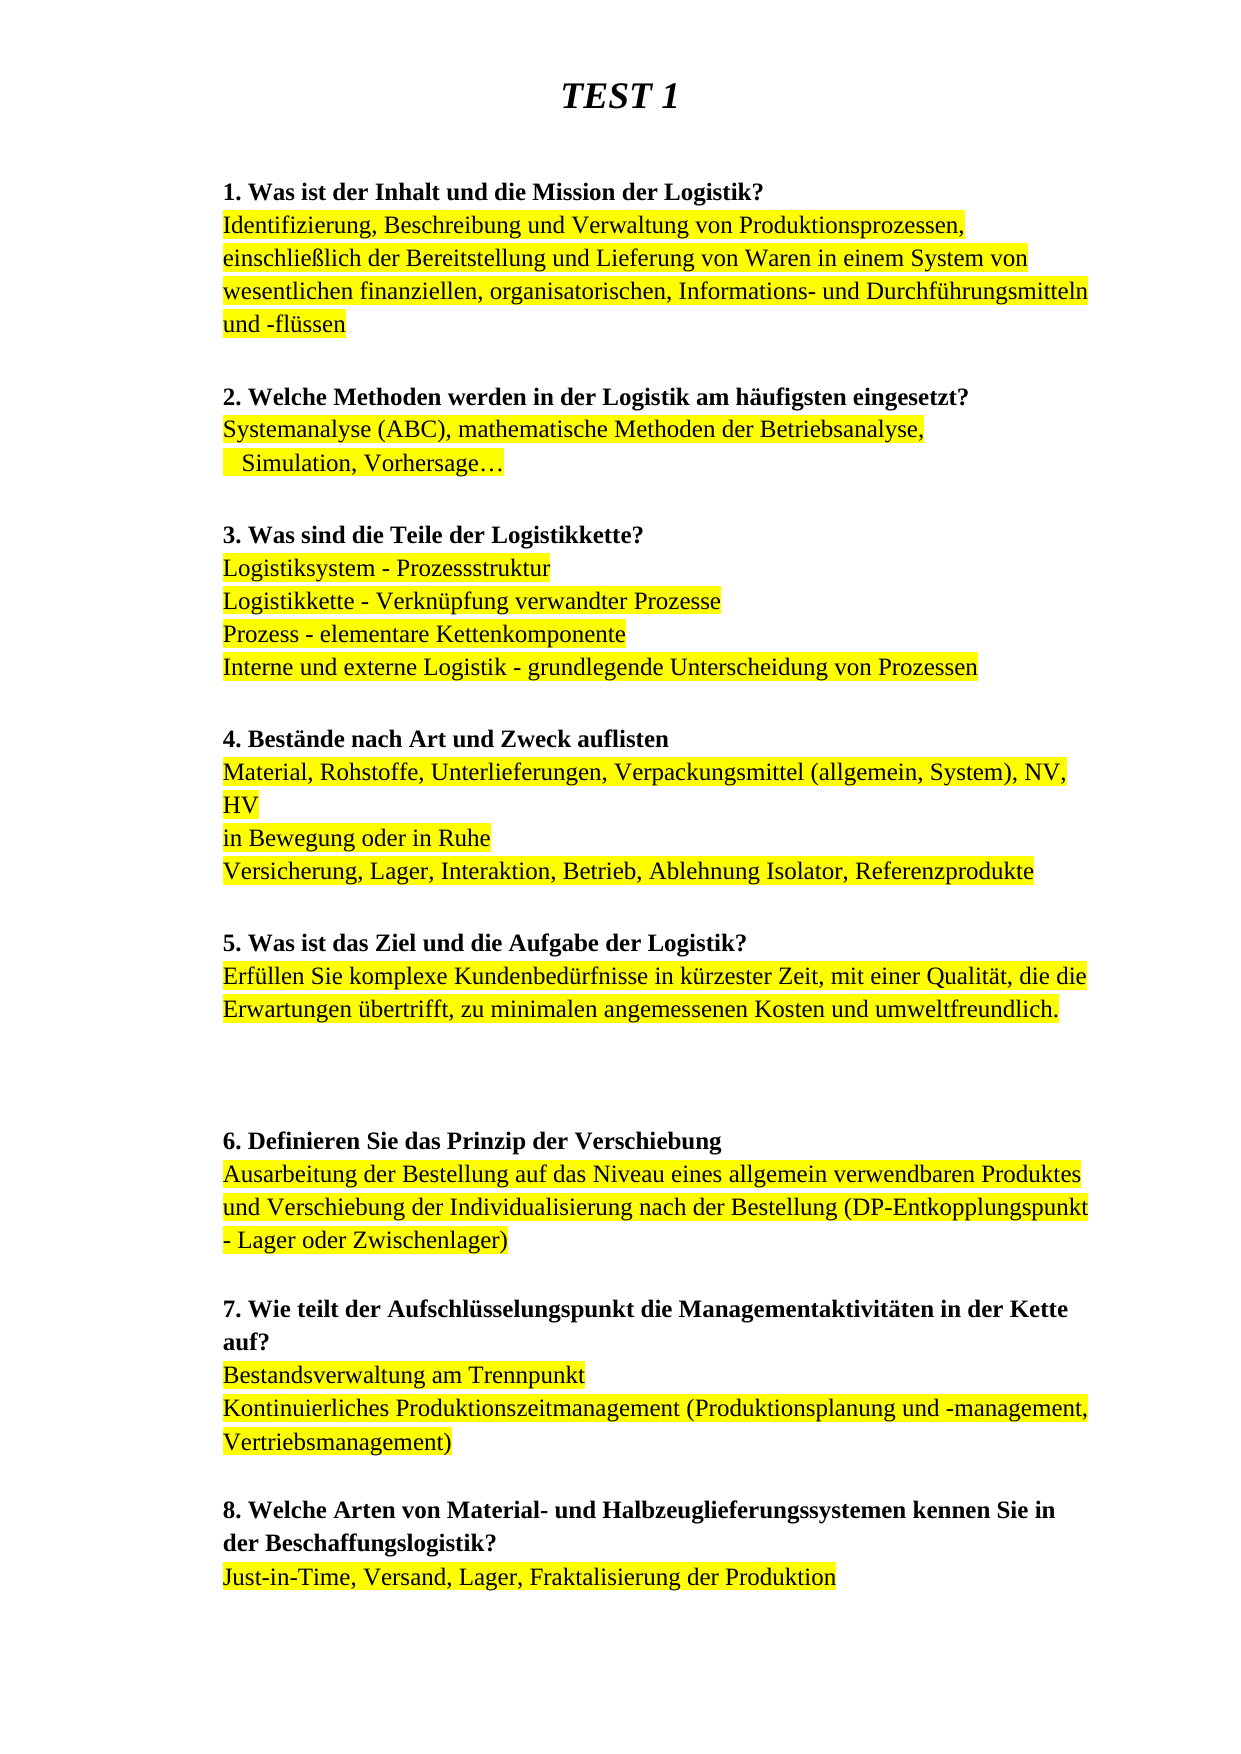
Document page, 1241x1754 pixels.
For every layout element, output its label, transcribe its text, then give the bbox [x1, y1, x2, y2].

list 1. Was ist der Inhalt und die Mission der Logistik? Identifizierung, Beschreibung und Verwaltung von Produktionsprozessen, einschließlich der Bereitstellung und Lieferung von Waren in einem System von wesentlichen finanziellen, organisatorischen, Informations- und Durchführungsmitteln und -flüssen 2. Welche Methoden werden in der Logistik am häufigsten eingesetzt? Systemanalyse (ABC), mathematische Methoden der Betriebsanalyse, Simulation, Vorhersage… 3. Was sind die Teile der Logistikkette? Logistiksystem - Prozessstruktur Logistikkette - Verknüpfung verwandter Prozesse Prozess - elementare Kettenkomponente Interne und externe Logistik - grundlegende Unterscheidung von Prozessen 4. Bestände nach Art und Zweck auflisten Material, Rohstoffe, Unterlieferungen, Verpackungsmittel (allgemein, System), NV, HV in Bewegung oder in Ruhe Versicherung, Lager, Interaktion, Betrieb, Ablehnung Isolator, Referenzprodukte 5. Was ist das Ziel und die Aufgabe der Logistik? Erfüllen Sie komplexe Kundenbedürfnisse in kürzester Zeit, mit einer Qualität, die die Erwartungen übertrifft, zu minimalen angemessenen Kosten und umweltfreundlich. [223, 177, 1093, 1023]
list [223, 1126, 1093, 1590]
text TEST 1 [148, 74, 1093, 117]
